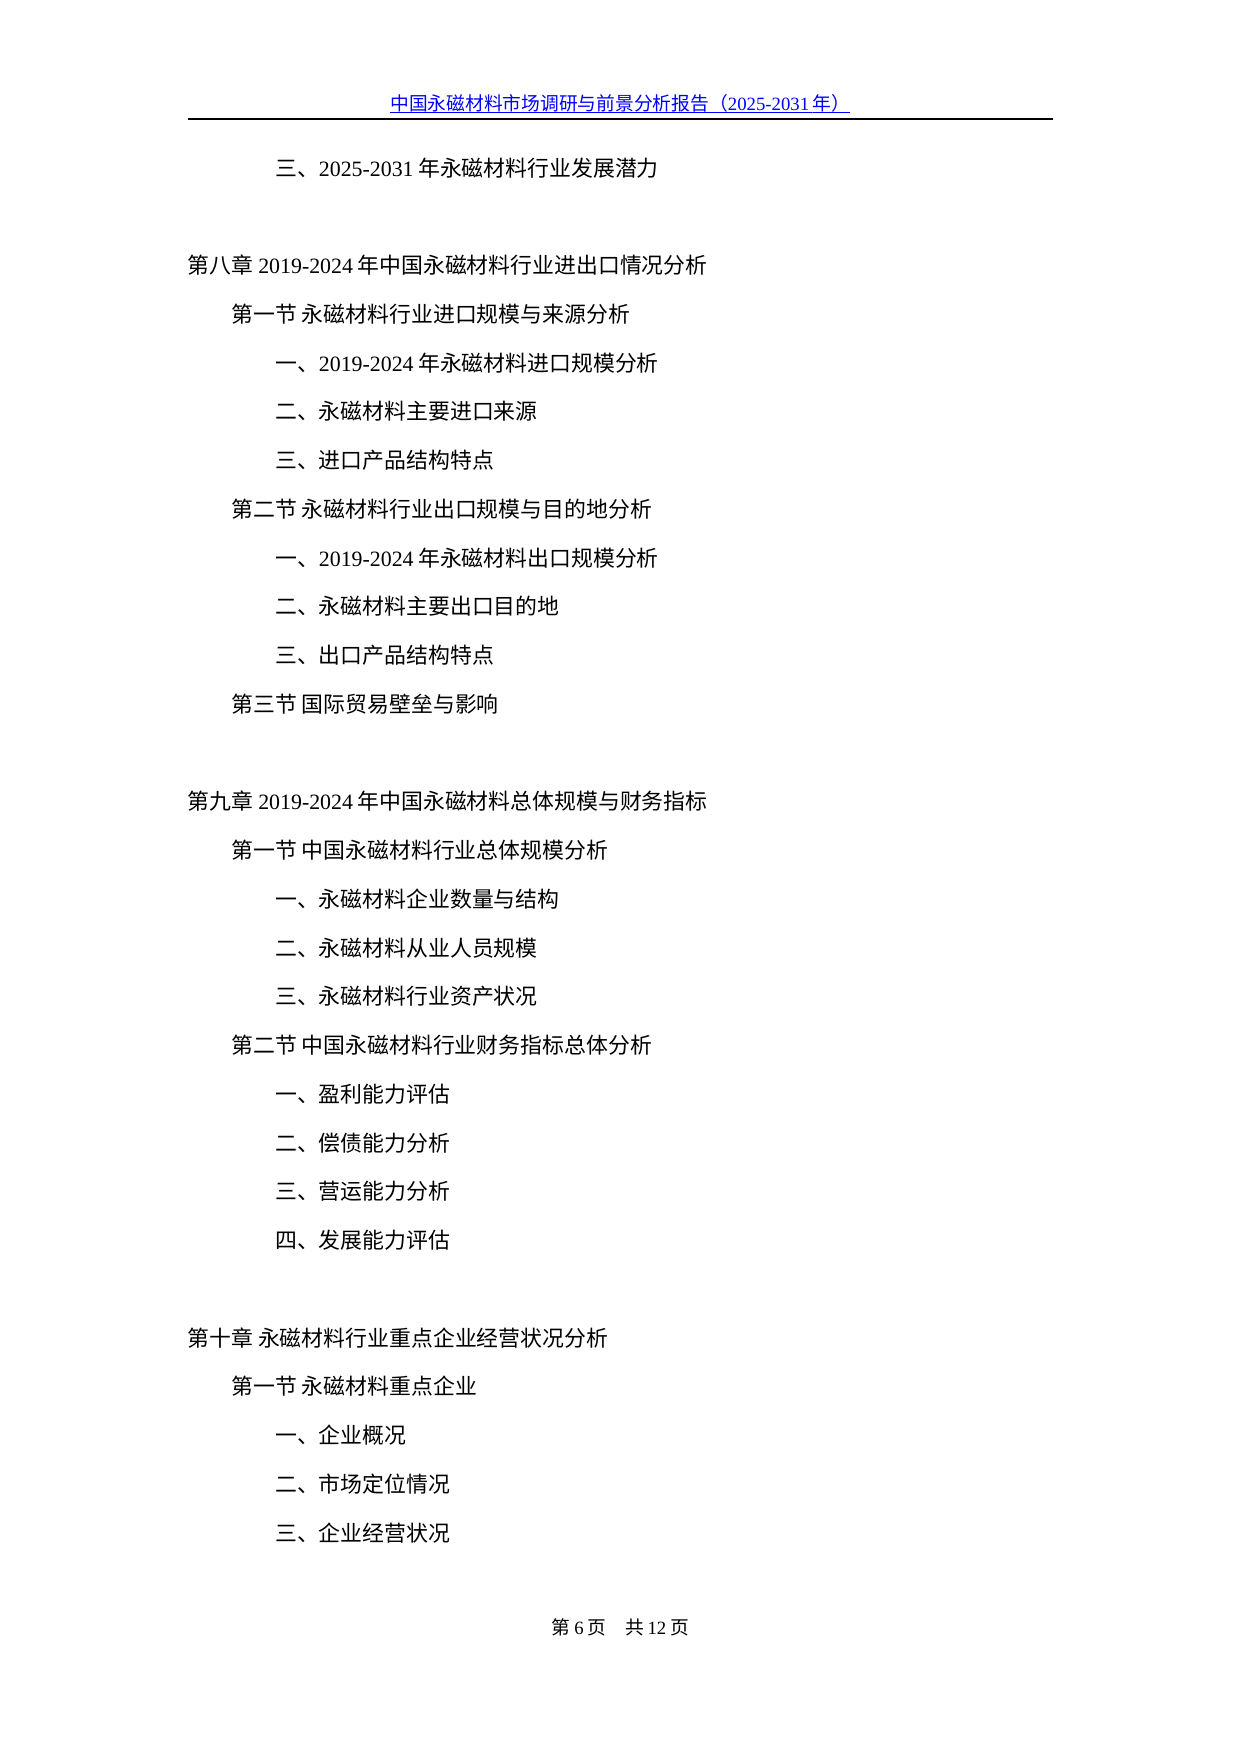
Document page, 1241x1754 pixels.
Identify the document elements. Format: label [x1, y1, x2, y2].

text [187, 150, 1053, 1548]
